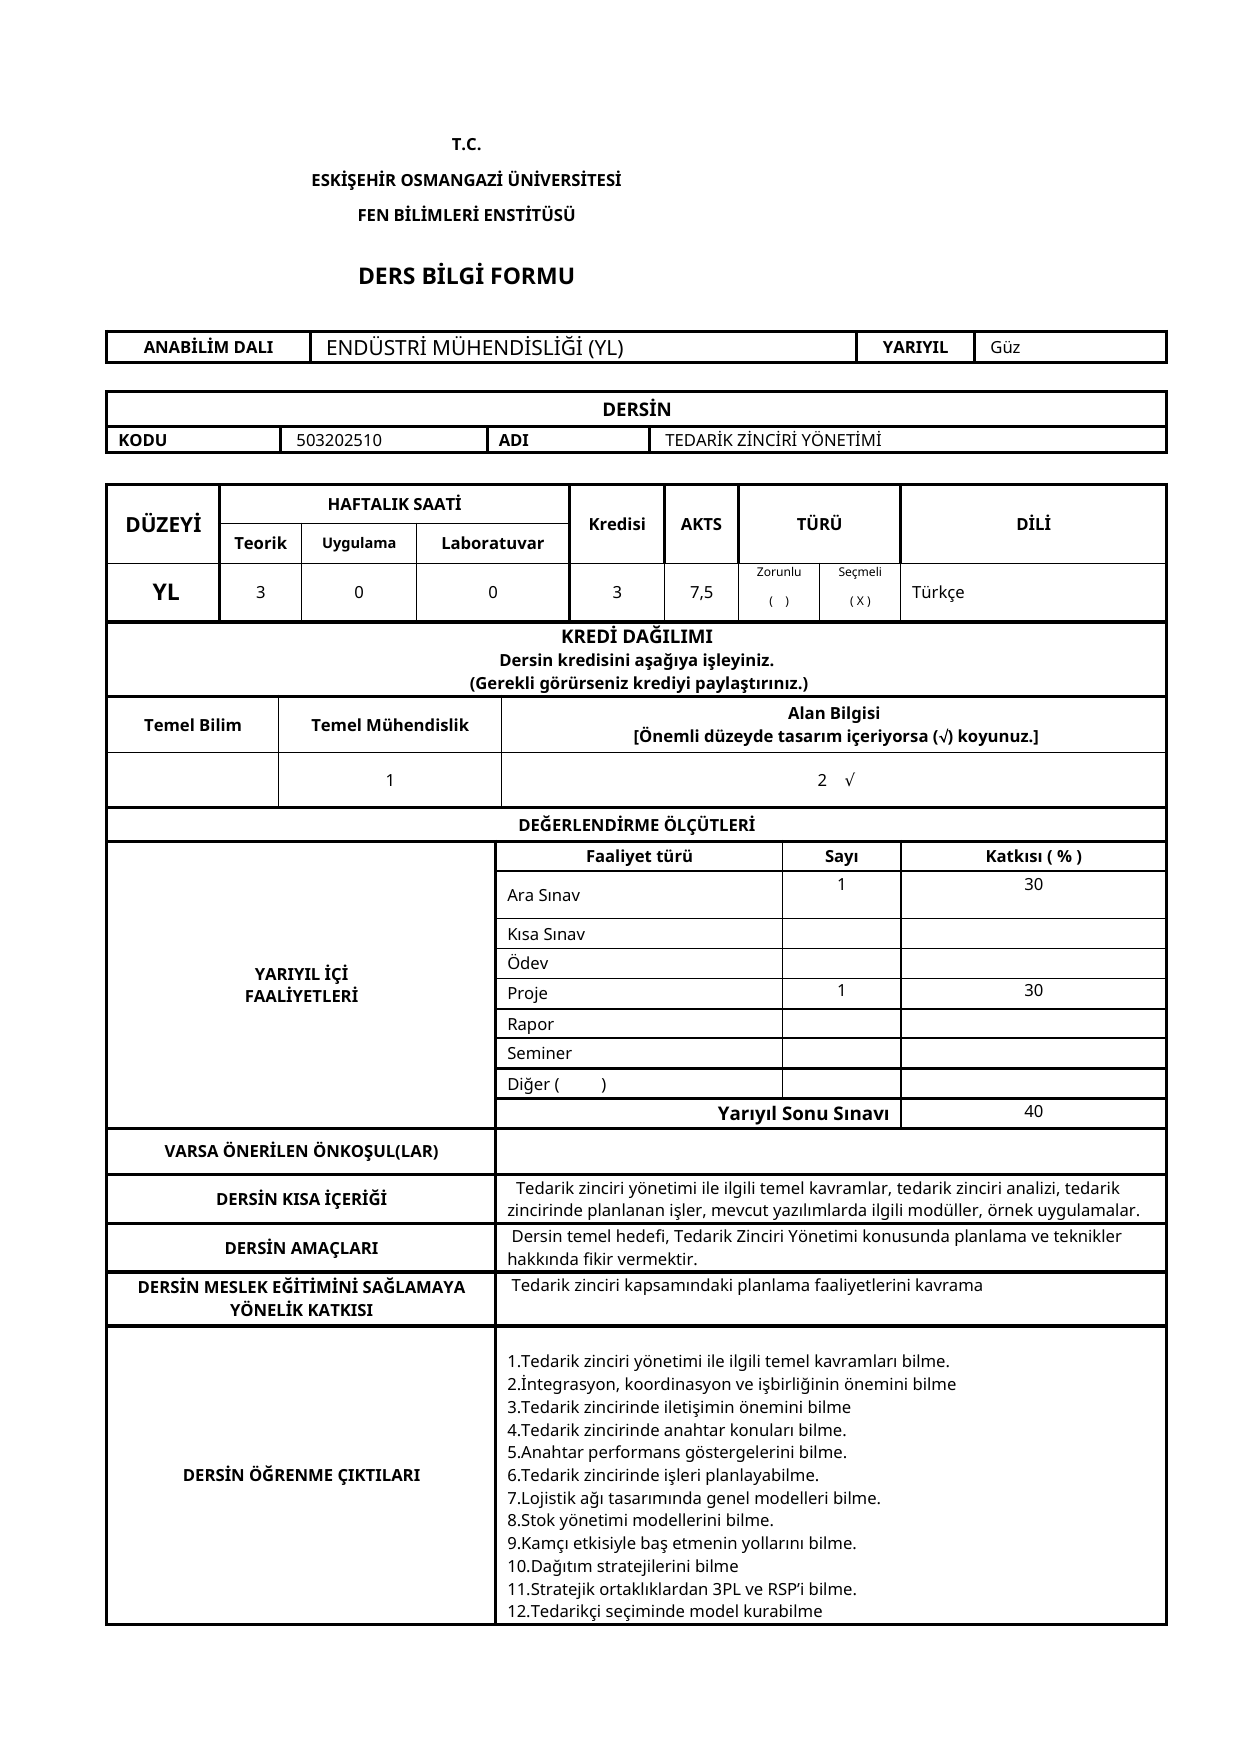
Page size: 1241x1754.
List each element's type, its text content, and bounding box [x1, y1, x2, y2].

table_header AKTS [666, 486, 737, 562]
table_cell [902, 919, 1165, 948]
table_header DİLİ [902, 486, 1165, 562]
table_cell 1.Tedarik zinciri yönetimi ile ilgili temel kavramları bilme. 2.İntegrasyon, koordinasyon ve işbirliğinin önemini bilme 3.Tedarik zincirinde iletişimin önemini bilme 4.Tedarik zincirinde anahtar konuları bilme. 5.Anahtar performans göstergelerini bilme. 6.Tedarik zincirinde işleri planlayabilme. 7.Lojistik ağı tasarımında genel modelleri bilme. 8.Stok yönetimi modellerini bilme. 9.Kamçı etkisiyle baş etmenin yollarını bilme. 10.Dağıtım stratejilerini bilme 11.Stratejik ortaklıklardan 3PL ve RSP’i bilme. 12.Tedarikçi seçiminde model kurabilme [497, 1328, 1165, 1623]
table_cell Sayı [783, 843, 900, 869]
table_cell Seminer [497, 1039, 782, 1067]
table_header Kredisi [571, 486, 663, 562]
table_cell 0 [302, 564, 416, 620]
table_cell [783, 1010, 900, 1037]
table_cell TEDARİK ZİNCİRİ YÖNETİMİ [651, 428, 1165, 451]
table_cell KODU [108, 428, 279, 451]
table_cell [783, 949, 900, 978]
table_cell Proje [497, 979, 782, 1007]
table_header [976, 333, 1165, 361]
table_cell [902, 1010, 1165, 1037]
table_cell 1 [783, 872, 900, 918]
table_cell [902, 949, 1165, 978]
table_cell 7,5 [665, 564, 738, 620]
table_cell Diğer ( ) [497, 1070, 782, 1097]
table_cell 503202510 [282, 428, 486, 451]
table_cell Temel Mühendislik [279, 698, 501, 751]
table_cell [902, 1039, 1165, 1067]
table_cell YL [108, 564, 218, 620]
table_cell 3 [571, 564, 664, 620]
table_cell Türkçe [901, 564, 1165, 620]
table_cell [783, 1070, 900, 1097]
table_cell 3 [221, 564, 301, 620]
table_cell 30 [902, 872, 1165, 918]
table_cell Tedarik zinciri yönetimi ile ilgili temel kavramlar, tedarik zinciri analizi, tedarik zincirinde planlanan işler, mevcut yazılımlarda ilgili modüller, örnek uygulamalar. [497, 1176, 1165, 1222]
table_cell Dersin temel hedefi, Tedarik Zinciri Yönetimi konusunda planlama ve teknikler hakkında fikir vermektir. [497, 1225, 1165, 1270]
table_cell DERSİN ÖĞRENME ÇIKTILARI [108, 1328, 494, 1623]
table_cell VARSA ÖNERİLEN ÖNKOŞUL(LAR) [108, 1130, 494, 1173]
table_cell ADI [489, 428, 648, 451]
table_cell Seçmeli ( X ) [820, 564, 900, 620]
table_cell Uygulama [302, 524, 416, 562]
table_cell [783, 1039, 900, 1067]
table_cell Ara Sınav [497, 872, 782, 918]
table_header HAFTALIK SAATİ [221, 486, 568, 523]
table_cell DERSİN MESLEK EĞİTİMİNİ SAĞLAMAYA YÖNELİK KATKISI [108, 1274, 494, 1324]
table_header TÜRÜ [740, 486, 899, 562]
table_header ENDÜSTRİ MÜHENDİSLİĞİ (YL) [312, 333, 855, 361]
table_cell 0 [417, 564, 568, 620]
table_cell Rapor [497, 1010, 782, 1037]
table_cell 40 [902, 1100, 1165, 1127]
table_cell [783, 919, 900, 948]
table_cell YARIYIL İÇİ FAALİYETLERİ [108, 843, 494, 1127]
table_cell Alan Bilgisi [Önemli düzeyde tasarım içeriyorsa () koyunuz.] [502, 698, 1165, 751]
table_cell Kısa Sınav [497, 919, 782, 948]
table_cell Zorunlu ( ) [739, 564, 819, 620]
table_cell Yarıyıl Sonu Sınavı [497, 1100, 900, 1127]
table_cell [108, 753, 278, 806]
table_cell 2 [502, 753, 1165, 806]
table_cell 30 [902, 979, 1165, 1007]
table_header YARIYIL [858, 333, 973, 361]
table_cell DERSİN KISA İÇERİĞİ [108, 1176, 494, 1222]
table_cell [497, 1130, 1165, 1173]
table_header DÜZEYİ [108, 486, 218, 562]
table_cell [902, 1070, 1165, 1097]
table_cell 1 [279, 753, 501, 806]
table_header ANABİLİM DALI [108, 333, 309, 361]
table_cell Tedarik zinciri kapsamındaki planlama faaliyetlerini kavrama [497, 1274, 1165, 1324]
table_cell DERSİN AMAÇLARI [108, 1225, 494, 1270]
table_cell 1 [783, 979, 900, 1007]
table_cell KREDİ DAĞILIMI Dersin kredisini aşağıya işleyiniz. (Gerekli görürseniz krediyi paylaştırınız.) [108, 624, 1165, 694]
table_cell Laboratuvar [417, 524, 568, 562]
table_cell Katkısı ( % ) [902, 843, 1165, 869]
table_cell Temel Bilim [108, 698, 278, 751]
table_cell DEĞERLENDİRME ÖLÇÜTLERİ [108, 809, 1165, 840]
table_header DERSİN [108, 393, 1165, 425]
table_cell Faaliyet türü [497, 843, 782, 869]
table_cell Ödev [497, 949, 782, 978]
table_cell Teorik [221, 524, 301, 562]
